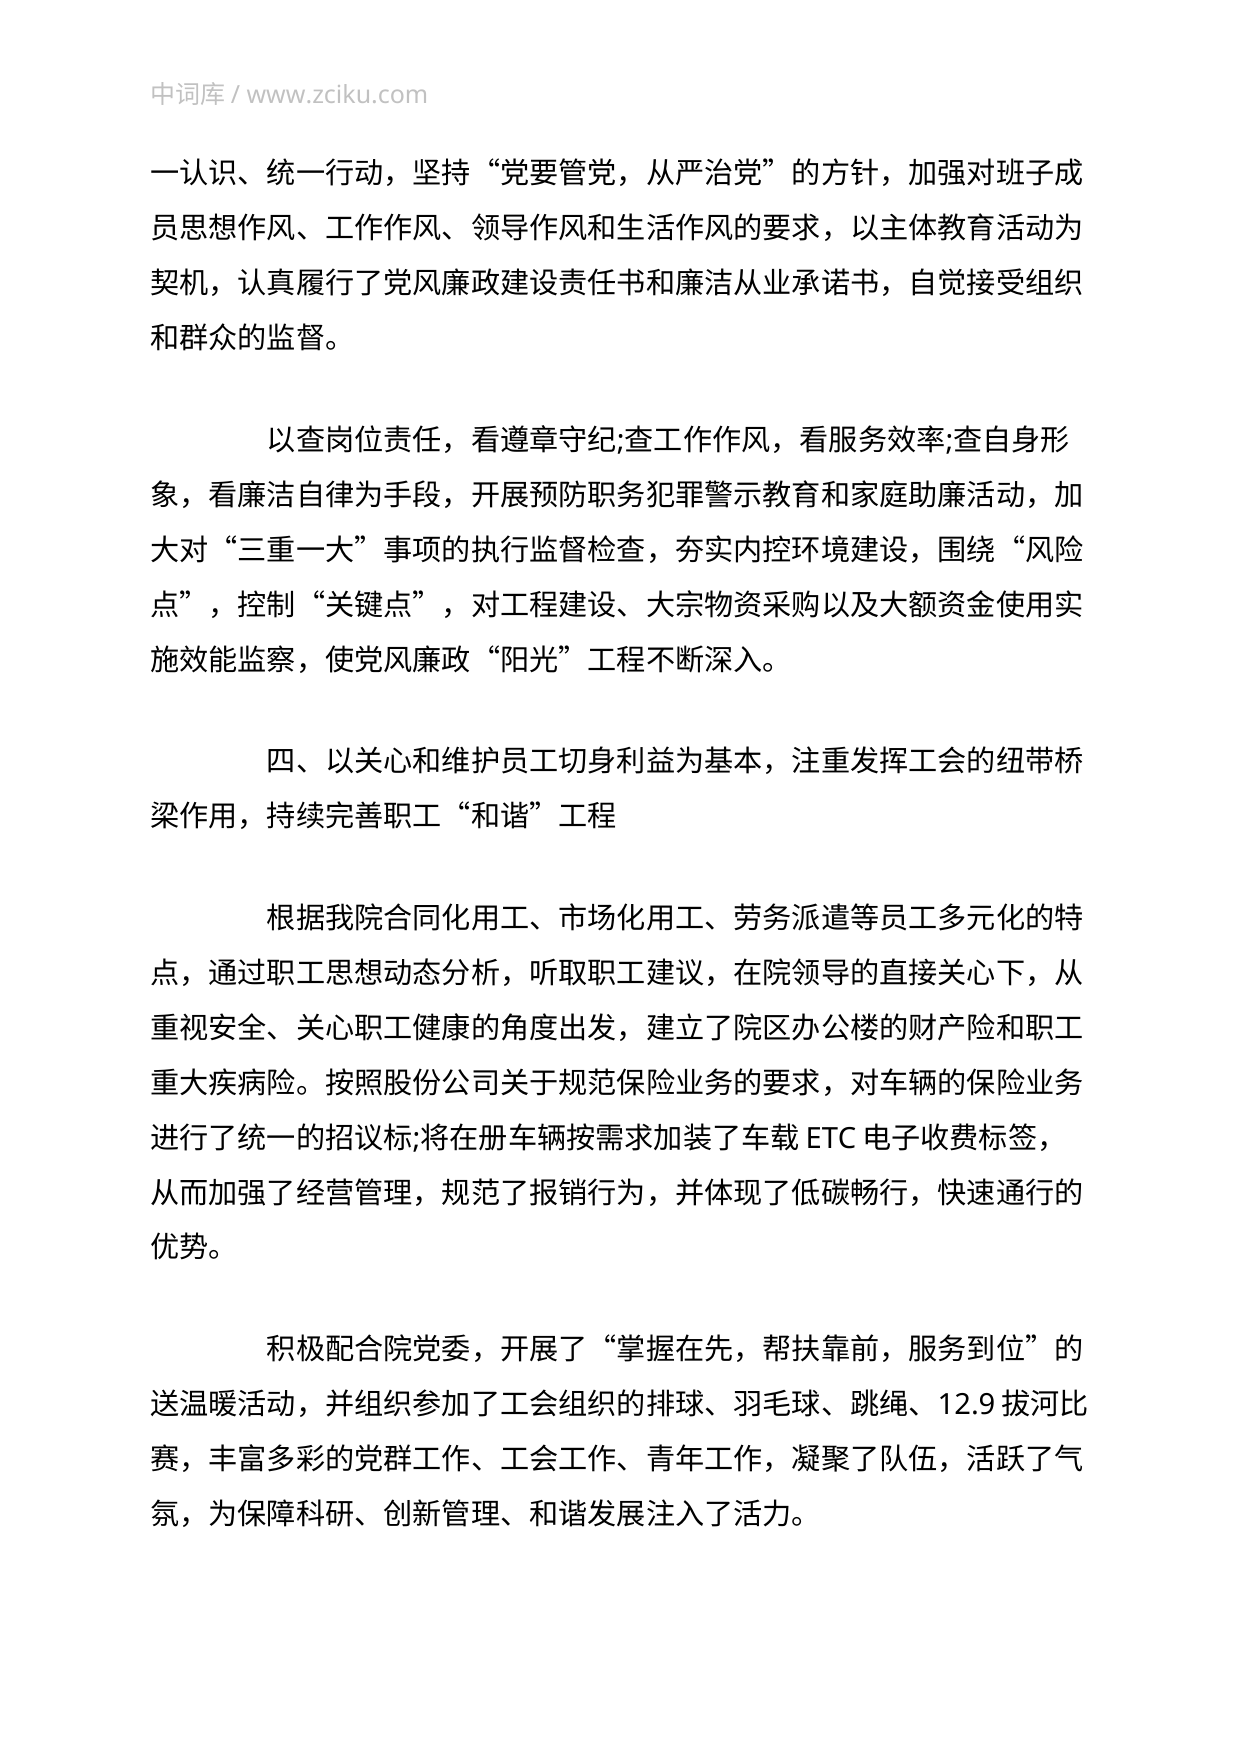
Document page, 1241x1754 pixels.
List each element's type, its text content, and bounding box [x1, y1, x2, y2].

text 以查岗位责任，看遵章守纪;查工作作风，看服务效率;查自身形象，看廉洁自律为手段，开展预防职务犯罪警示教育和家庭助廉活动，加大对“三重一大”事项的执行监督检查，夯实内控环境建设，围绕“风险点”，控制“关键点”，对工程建设、大宗物资采购以及大额资金使用实施效能监察，使党风廉政“阳光”工程不断深入。 [150, 416, 1090, 678]
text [150, 150, 1090, 357]
text 四、以关心和维护员工切身利益为基本，注重发挥工会的纽带桥梁作用，持续完善职工“和谐”工程 [150, 738, 1090, 835]
text 根据我院合同化用工、市场化用工、劳务派遣等员工多元化的特点，通过职工思想动态分析，听取职工建议，在院领导的直接关心下，从重视安全、关心职工健康的角度出发，建立了院区办公楼的财产险和职工重大疾病险。按照股份公司关于规范保险业务的要求，对车辆的保险业务进行了统一的招议标;将在册车辆按需求加装了车载ETC电子收费标签，从而加强了经营管理，规范了报销行为，并体现了低碳畅行，快速通行的优势。 [150, 894, 1090, 1266]
text 积极配合院党委，开展了“掌握在先，帮扶靠前，服务到位”的送温暖活动，并组织参加了工会组织的排球、羽毛球、跳绳、12.9拔河比赛，丰富多彩的党群工作、工会工作、青年工作，凝聚了队伍，活跃了气氛，为保障科研、创新管理、和谐发展注入了活力。 [150, 1326, 1090, 1533]
